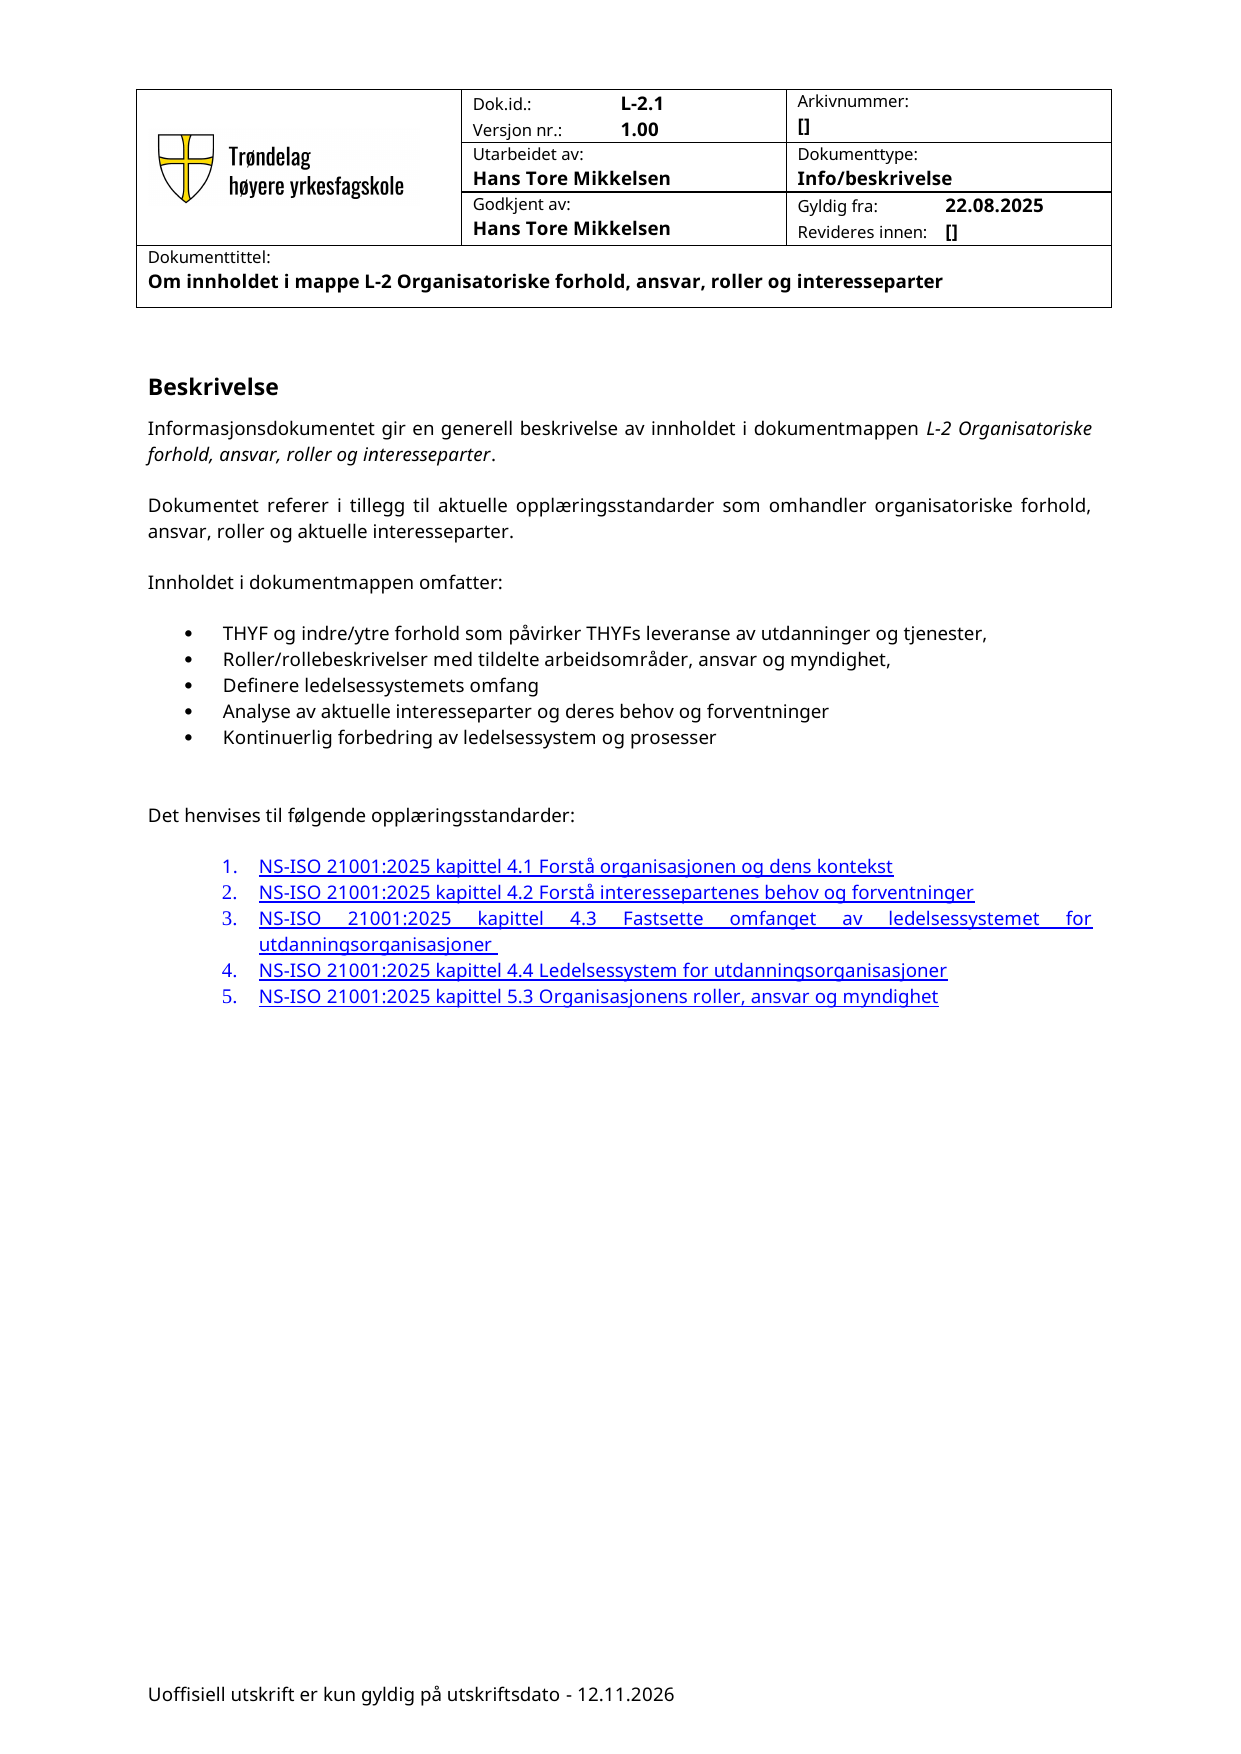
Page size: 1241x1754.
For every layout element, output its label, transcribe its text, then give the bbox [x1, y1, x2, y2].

table_header Dok.id.: L-2.1 Versjon nr.: 1.00 [462, 90, 786, 142]
list Definere ledelsessystemets omfang [185, 672, 1092, 698]
list NS-ISO 21001:2025 kapittel 4.2 Forstå interessepartenes behov og forventninger [222, 879, 1092, 905]
subtitle Beskrivelse [148, 371, 1092, 402]
list Analyse av aktuelle interesseparter og deres behov og forventninger [185, 698, 1092, 724]
picture [147, 128, 420, 206]
list Kontinuerlig forbedring av ledelsessystem og prosesser [185, 724, 1092, 750]
list Roller/rollebeskrivelser med tildelte arbeidsområder, ansvar og myndighet, [185, 646, 1092, 672]
text Innholdet i dokumentmappen omfatter: [148, 569, 1092, 595]
list THYF og indre/ytre forhold som påvirker THYFs leveranse av utdanninger og tjenester, [185, 620, 1092, 646]
table_header [137, 90, 461, 244]
text Informasjonsdokumentet gir en generell beskrivelse av innholdet i dokumentmappen L-2 Organisatoriske forhold, ansvar, roller og interesseparter. [148, 415, 1092, 467]
table_cell Godkjent av: Hans Tore Mikkelsen [462, 193, 786, 244]
list NS-ISO 21001:2025 kapittel 5.3 Organisasjonens roller, ansvar og myndighet [222, 983, 1092, 1009]
table_cell Dokumenttittel: Om innholdet i mappe L-2 Organisatoriske forhold, ansvar, roller og interesseparter [137, 246, 1111, 307]
list NS-ISO 21001:2025 kapittel 4.3 Fastsette omfanget av ledelsessystemet for utdanningsorganisasjoner [222, 905, 1092, 957]
table_header Arkivnummer: [] [787, 90, 1111, 142]
text Det henvises til følgende opplæringsstandarder: [148, 802, 1092, 828]
table_cell Gyldig fra: 22.08.2025 Revideres innen: [] [787, 193, 1111, 244]
text Dokumentet referer i tillegg til aktuelle opplæringsstandarder som omhandler organisatoriske forhold, ansvar, roller og aktuelle interesseparter. [148, 492, 1092, 544]
list NS-ISO 21001:2025 kapittel 4.4 Ledelsessystem for utdanningsorganisasjoner [222, 957, 1092, 983]
list NS-ISO 21001:2025 kapittel 4.1 Forstå organisasjonen og dens kontekst [222, 853, 1092, 879]
table_cell Utarbeidet av: Hans Tore Mikkelsen [462, 143, 786, 191]
table_cell Dokumenttype: Info/beskrivelse [787, 143, 1111, 191]
